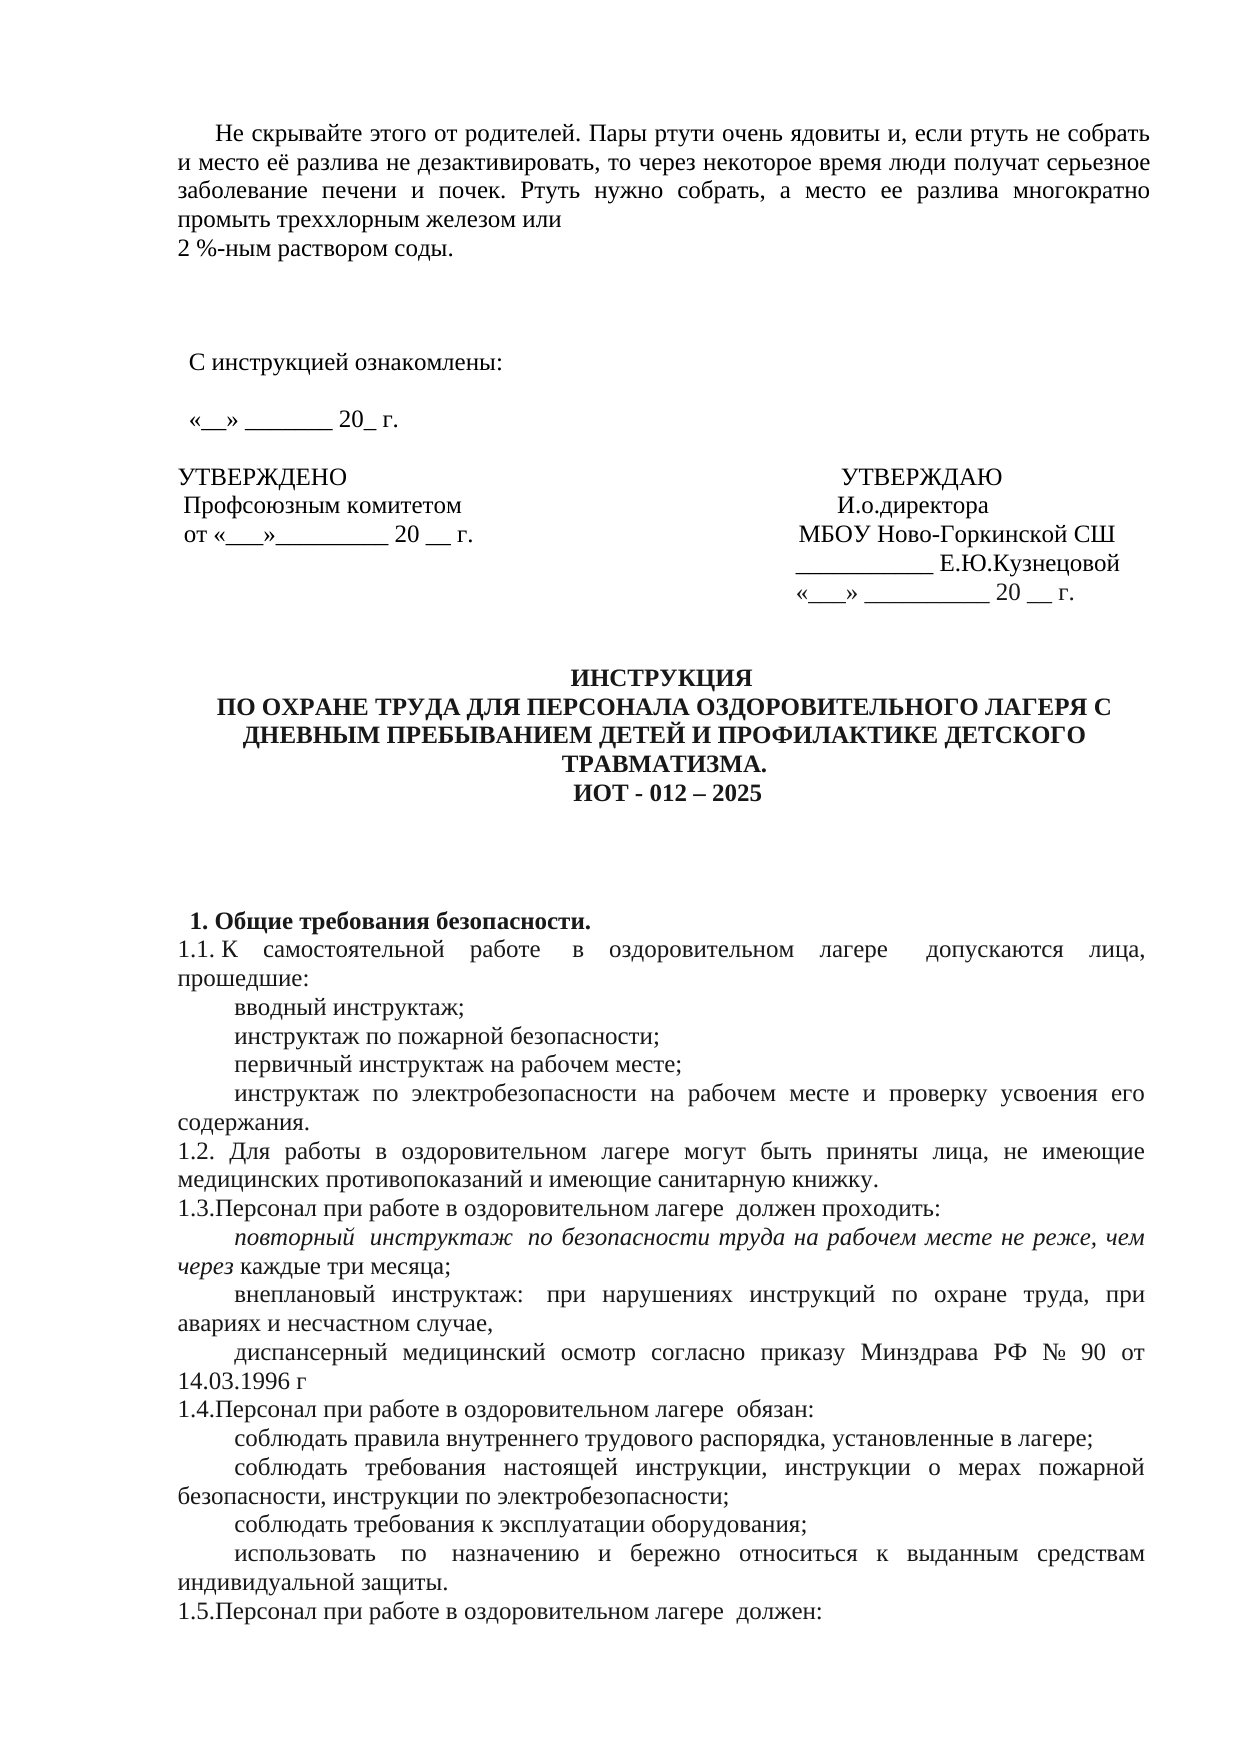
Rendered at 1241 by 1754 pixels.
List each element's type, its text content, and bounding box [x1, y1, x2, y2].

text Профсоюзным комитетом И.о.директора [183, 490, 1146, 519]
text  инструктаж по электробезопасности на рабочем месте и проверку усвоения его содержания. [177, 1078, 1146, 1136]
table_cell «__» _______ 20_ г. [177, 376, 1240, 433]
text УТВЕРЖДЕНО УТВЕРЖДАЮ [177, 462, 1146, 490]
text 1.3.Персонал при работе в оздоровительном лагере должен проходить: [177, 1193, 1146, 1222]
text  соблюдать требования к эксплуатации оборудования; [177, 1509, 1146, 1538]
text 1.5.Персонал при работе в оздоровительном лагере должен: [177, 1596, 1146, 1624]
text ИНСТРУКЦИЯ [177, 663, 1146, 692]
text  соблюдать требования настоящей инструкции, инструкции о мерах пожарной безопасности, инструкции по электробезопасности; [177, 1452, 1146, 1509]
text  внеплановый инструктаж: при нарушениях инструкций по охране труда, при авариях и несчастном случае, [177, 1279, 1146, 1337]
text ИОТ - 012 – 2025 [177, 778, 1152, 807]
text 1.2. Для работы в оздоровительном лагере могут быть приняты лица, не имеющие медицинских противопоказаний и имеющие санитарную книжку. [177, 1136, 1146, 1193]
text «___» __________ 20 __ г. [183, 577, 1146, 605]
text 1.4.Персонал при работе в оздоровительном лагере обязан: [177, 1394, 1146, 1423]
text ___________ Е.Ю.Кузнецовой [183, 548, 1146, 577]
text 1. Общие требования безопасности. [183, 906, 1146, 934]
text ПО ОХРАНЕ ТРУДА ДЛЯ ПЕРСОНАЛА ОЗДОРОВИТЕЛЬНОГО ЛАГЕРЯ С ДНЕВНЫМ ПРЕБЫВАНИЕМ ДЕТЕЙ И ПРОФИЛАКТИКЕ ДЕТСКОГО ТРАВМАТИЗМА. [183, 692, 1146, 778]
table_header С инструкцией ознакомлены: [177, 319, 1240, 376]
text  соблюдать правила внутреннего трудового распорядка, установленные в лагере; [177, 1423, 1146, 1452]
text  повторный инструктаж по безопасности труда на рабочем месте не реже, чем через каждые три месяца; [177, 1222, 1146, 1279]
text  использовать по назначению и бережно относиться к выданным средствам индивидуальной защиты. [177, 1538, 1146, 1596]
text  инструктаж по пожарной безопасности; [177, 1021, 1146, 1049]
text Не скрывайте этого от родителей. Пары ртути очень ядовиты и, если ртуть не собрать и место её разлива не дезактивировать, то через некоторое время люди получат серьезное заболевание печени и почек. Ртуть нужно собрать, а место ее разлива многократно промыть треххлорным железом или [177, 118, 1152, 233]
text 1.1. К самостоятельной работе в оздоровительном лагере допускаются лица, прошедшие: [177, 934, 1146, 992]
text от «___»_________ 20 __ г. МБОУ Ново-Горкинской СШ [177, 519, 1146, 548]
text  диспансерный медицинский осмотр согласно приказу Минздрава РФ № 90 от 14.03.1996 г [177, 1337, 1146, 1394]
text  первичный инструктаж на рабочем месте; [177, 1049, 1146, 1078]
text 2 %-ным раствором соды. [177, 233, 1152, 262]
text  вводный инструктаж; [177, 992, 1146, 1021]
